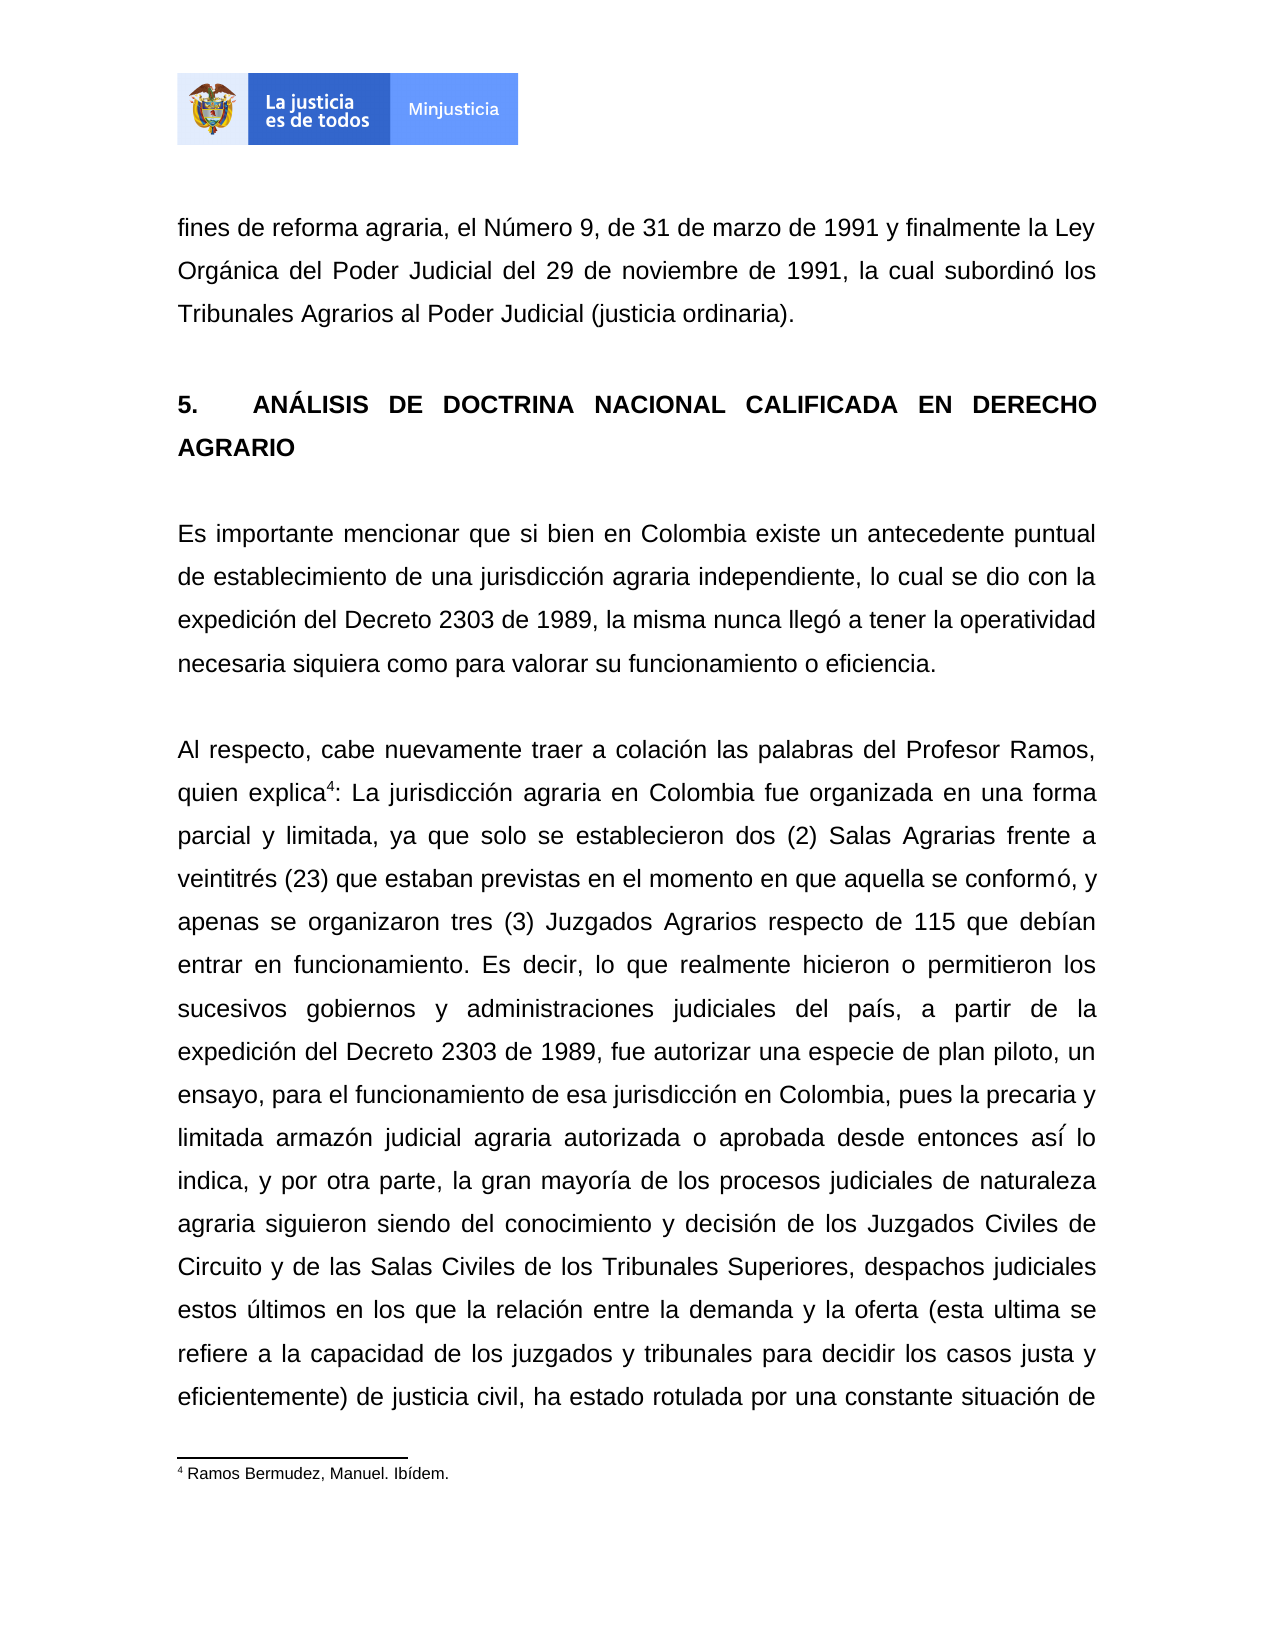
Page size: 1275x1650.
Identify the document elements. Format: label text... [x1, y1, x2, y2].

subtitle ANÁLISIS DE DOCTRINA NACIONAL CALIFICADA EN DERECHO AGRARIO [177, 390, 1098, 462]
picture [177, 73, 519, 145]
text Es importante mencionar que si bien en Colombia existe un antecedente puntual de establecimiento de una jurisdicción agraria independiente, lo cual se dio con la expedición del Decreto 2303 de 1989, la misma nunca llegó a tener la operatividad necesaria siquiera como para valorar su funcionamiento o eficiencia. [177, 519, 1098, 677]
